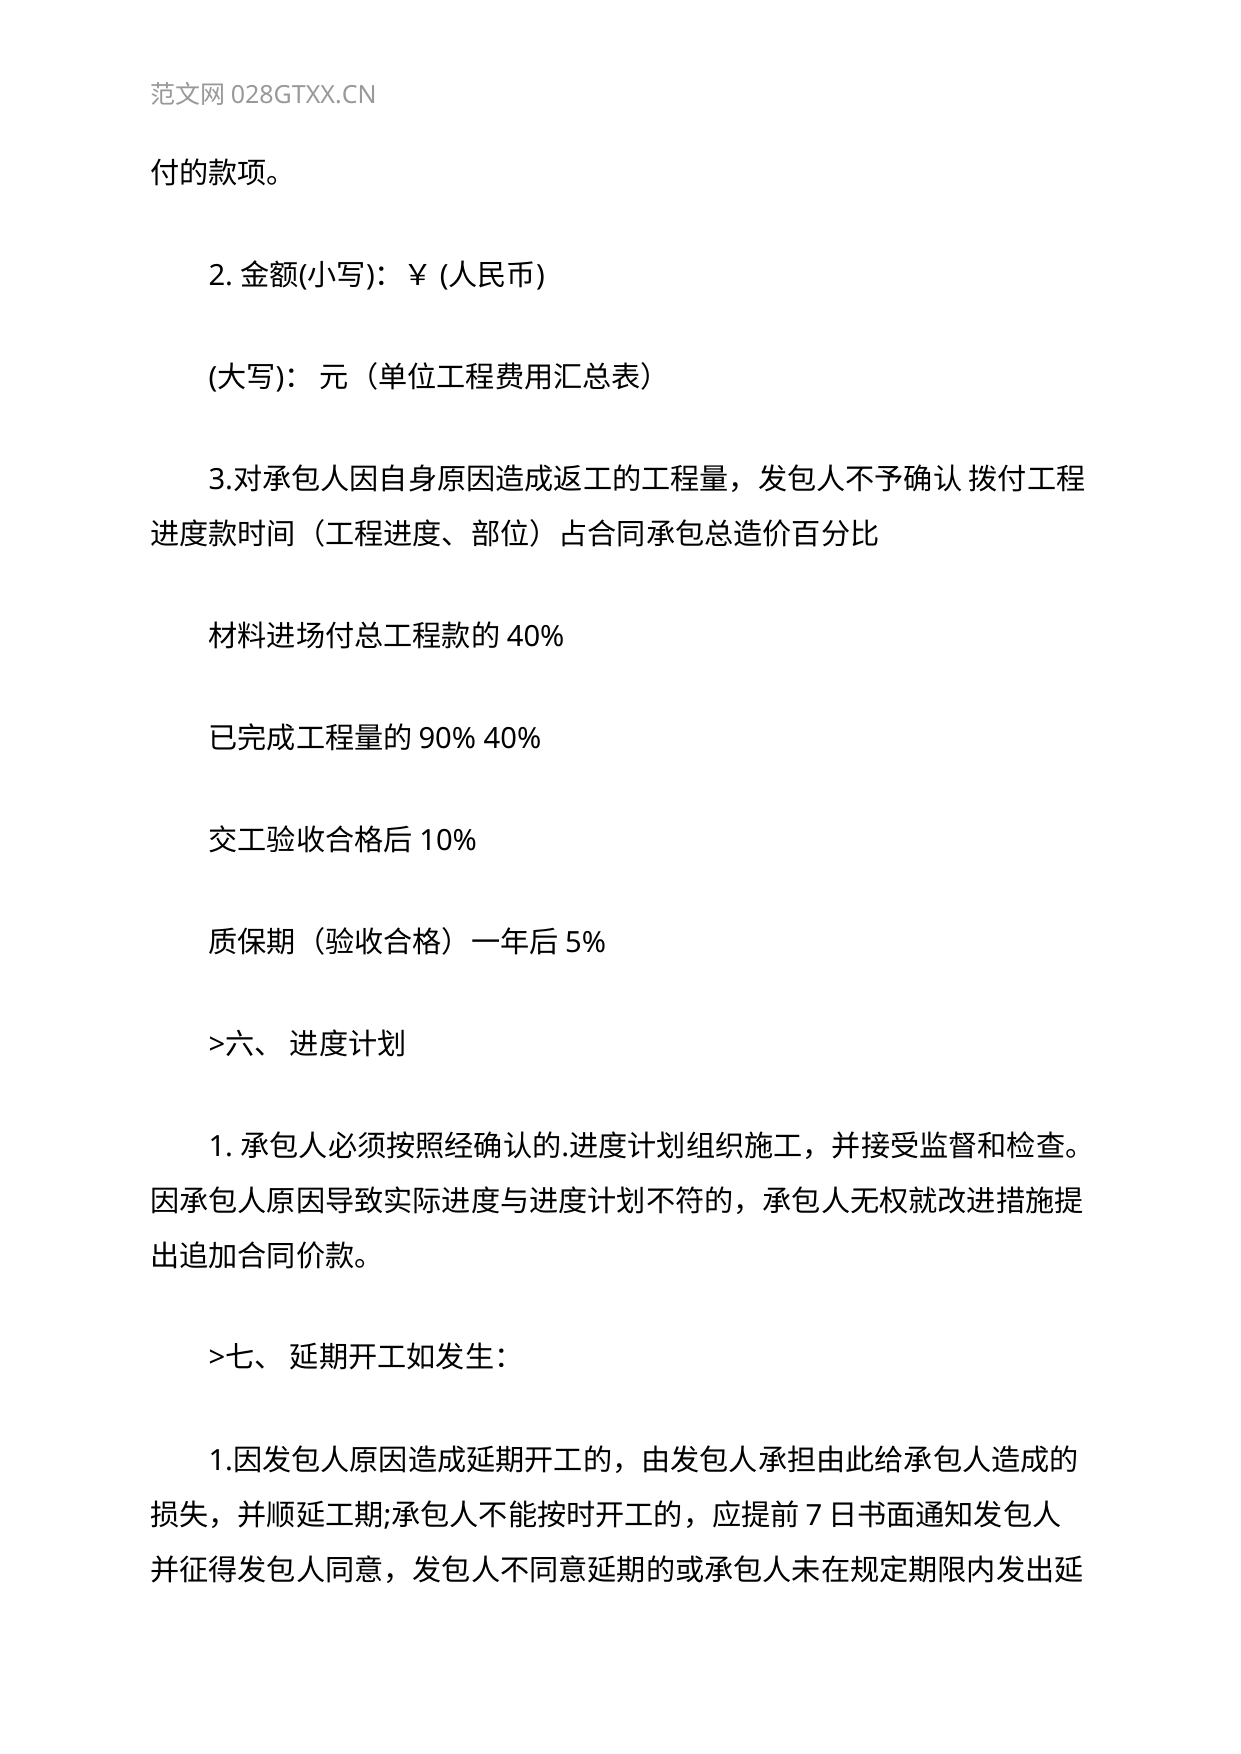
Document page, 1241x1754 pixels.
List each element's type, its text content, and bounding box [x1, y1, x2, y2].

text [150, 150, 1090, 192]
text 材料进场付总工程款的 40% [150, 612, 1090, 655]
text >六、 进度计划 [150, 1020, 1090, 1063]
text 交工验收合格后 10% [150, 816, 1090, 859]
text >七、 延期开工如发生： [150, 1334, 1090, 1376]
text 1. 承包人必须按照经确认的.进度计划组织施工，并接受监督和检查。因承包人原因导致实际进度与进度计划不符的，承包人无权就改进措施提出追加合同价款。 [150, 1122, 1090, 1274]
text 质保期（验收合格）一年后 5% [150, 918, 1090, 961]
text (大写)： 元（单位工程费用汇总表） [150, 354, 1090, 396]
text 已完成工程量的90% 40% [150, 714, 1090, 757]
text 2. 金额(小写)：￥ (人民币) [150, 252, 1090, 294]
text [150, 1436, 1090, 1588]
text 3.对承包人因自身原因造成返工的工程量，发包人不予确认 拨付工程进度款时间（工程进度、部位）占合同承包总造价百分比 [150, 456, 1090, 553]
